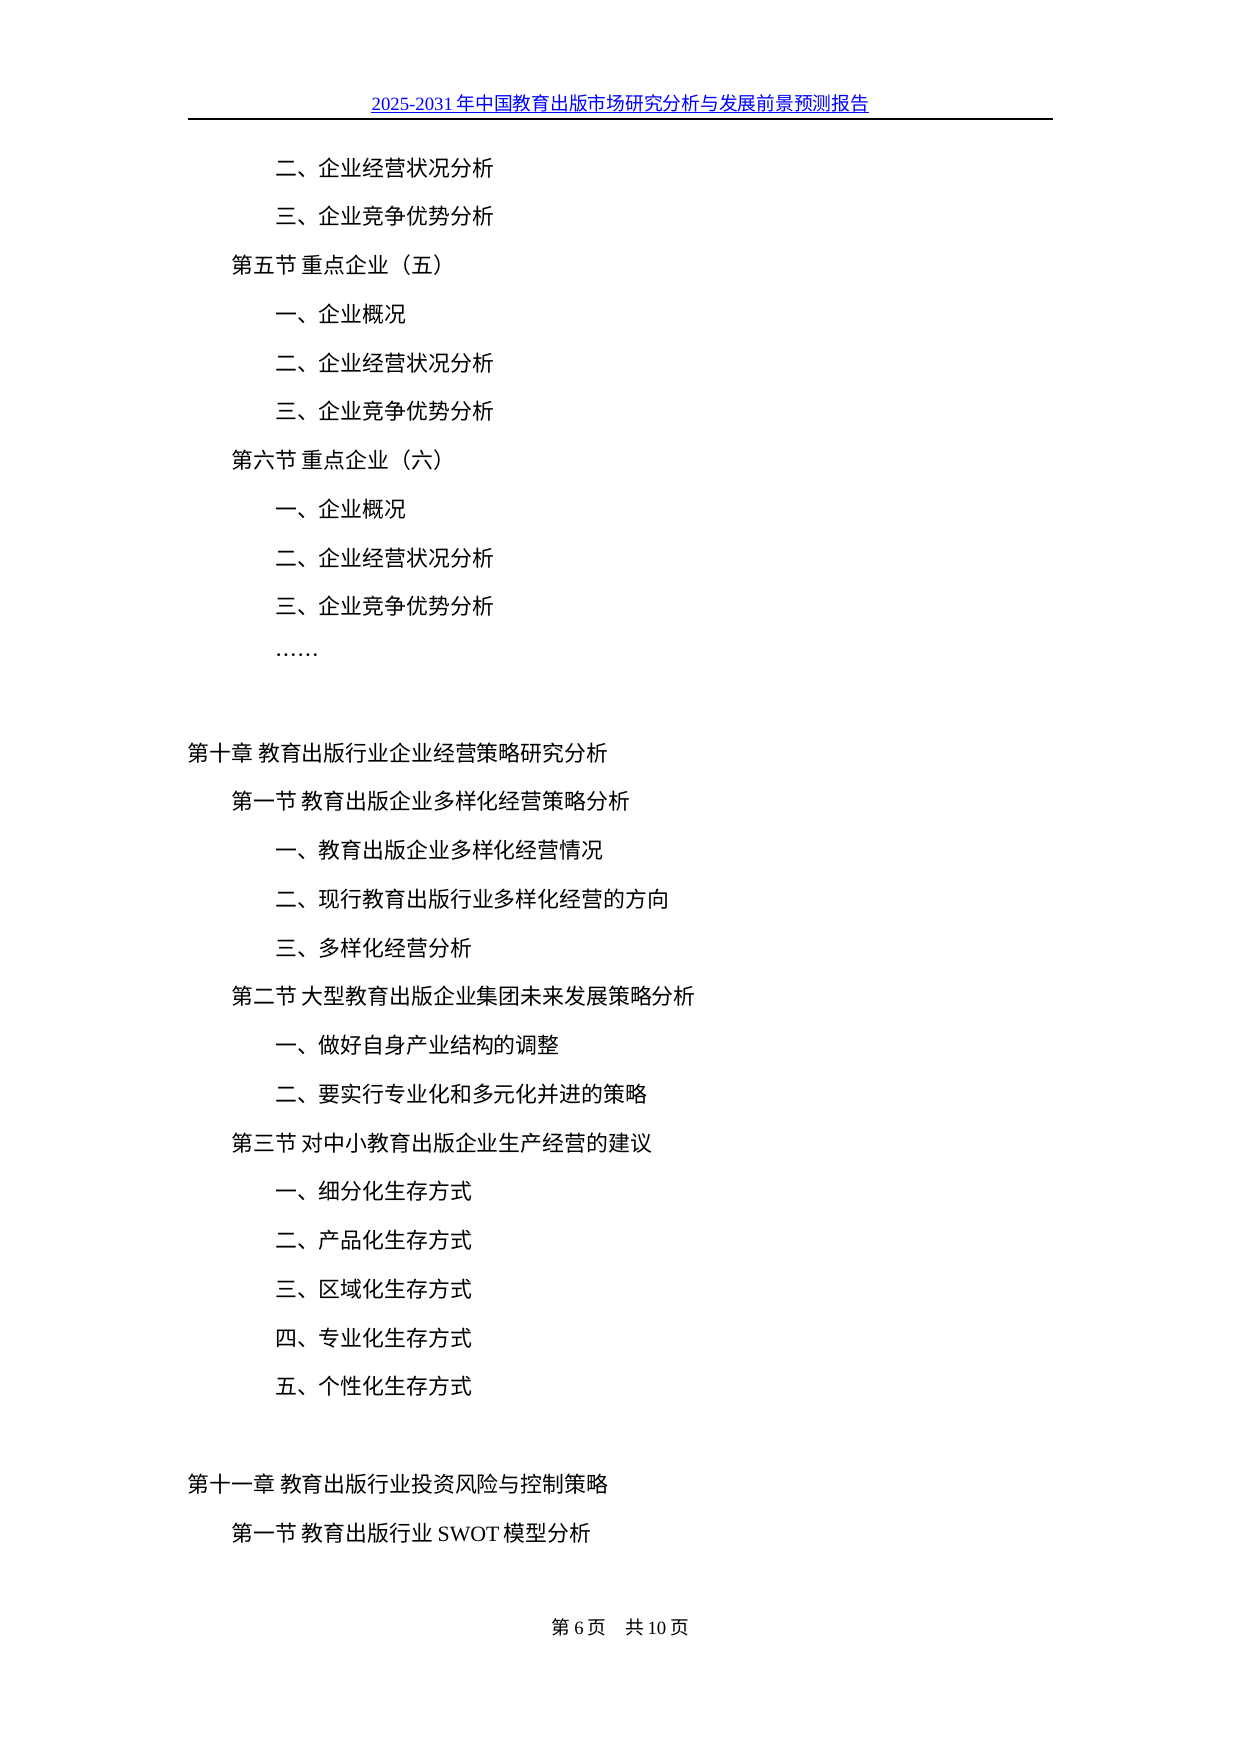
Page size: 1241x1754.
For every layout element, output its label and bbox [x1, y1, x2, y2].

text [187, 150, 1053, 1548]
